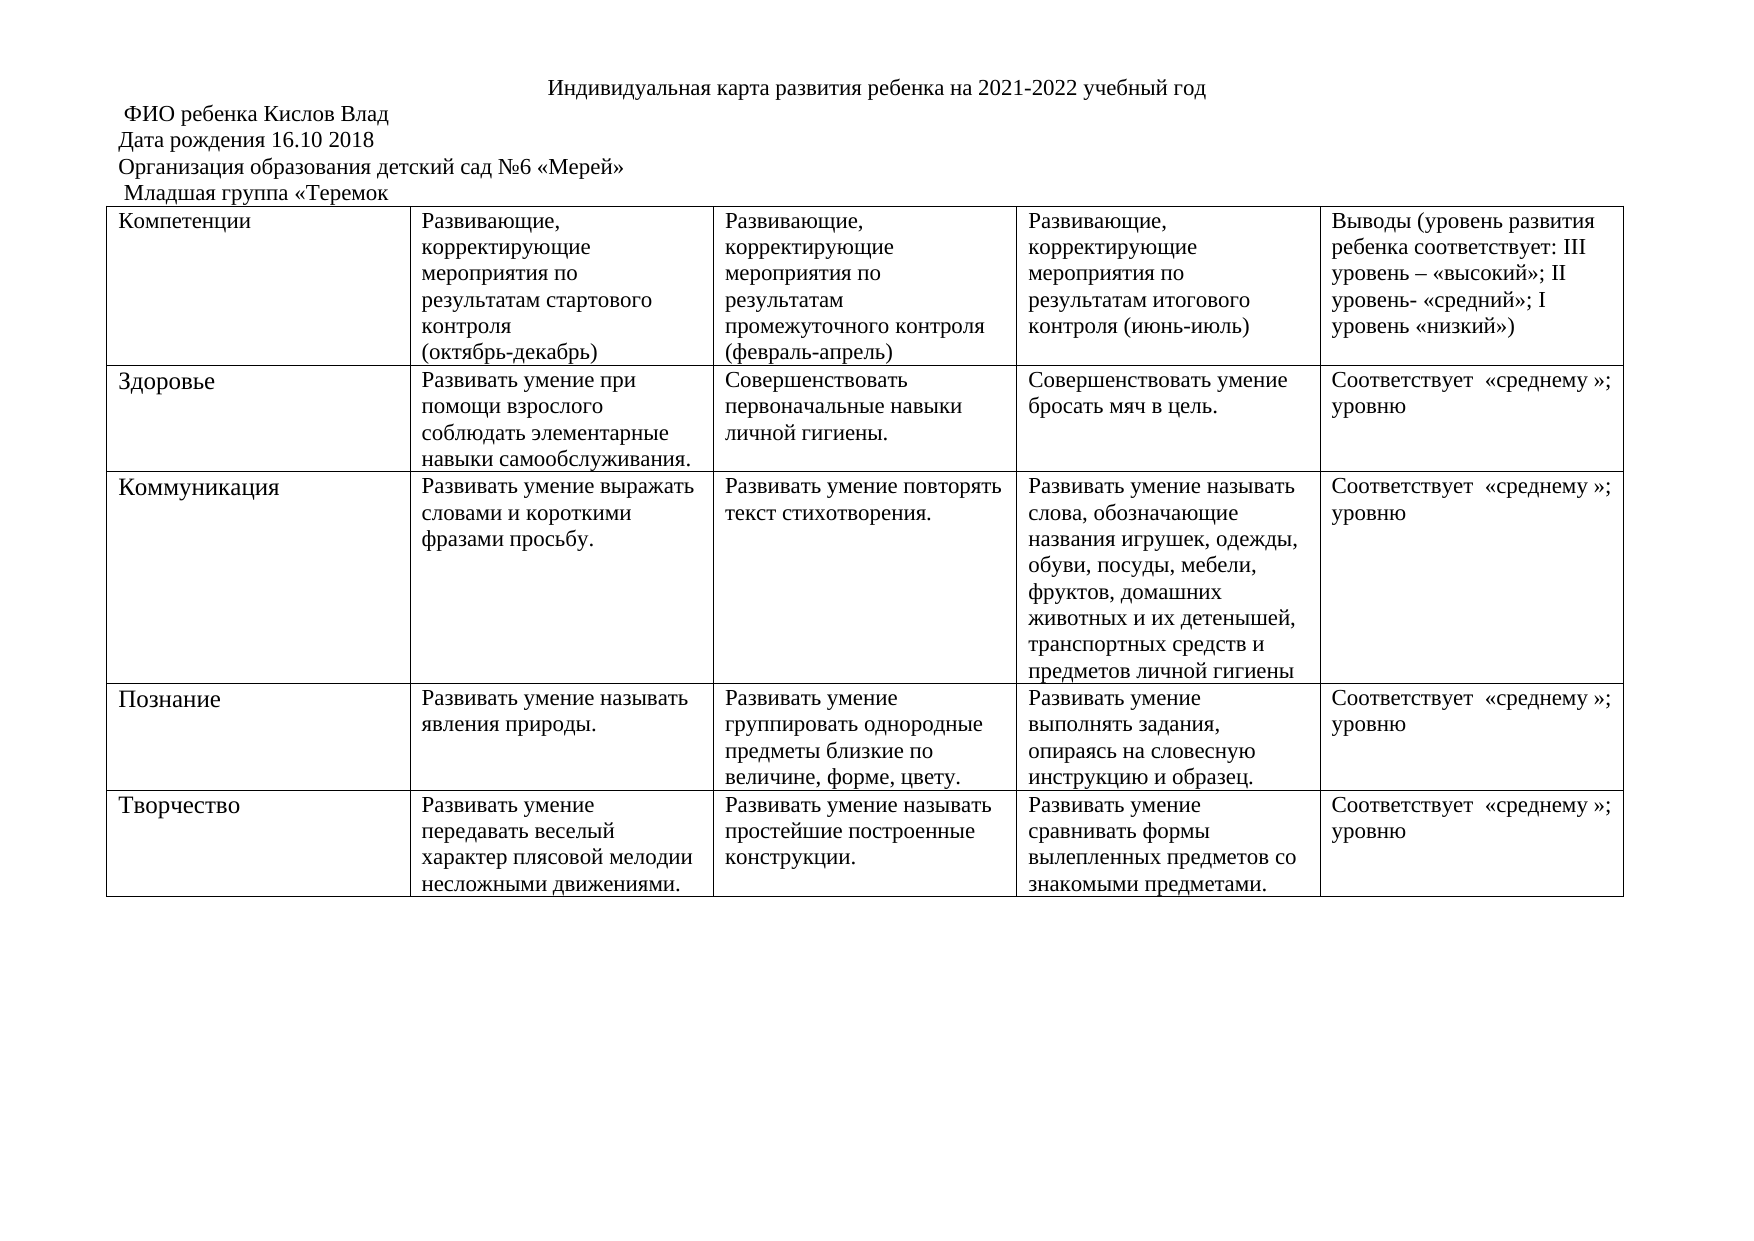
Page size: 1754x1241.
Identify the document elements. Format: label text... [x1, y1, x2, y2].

text Дата рождения 16.10 2018 [118, 127, 1636, 153]
table_cell Совершенствовать умение бросать мяч в цель. [1017, 366, 1320, 471]
text Индивидуальная карта развития ребенка на 2021-2022 учебный год [118, 74, 1636, 100]
table_header Выводы (уровень развития ребенка соответствует: III уровень – «высокий»; II уровень- «средний»; I уровень «низкий») [1321, 207, 1623, 365]
table_cell Развивать умение группировать однородные предметы близкие по величине, форме, цвету. [714, 684, 1016, 789]
table_cell Соответствует «среднему »; уровню [1321, 472, 1623, 683]
table_cell Развивать умение называть простейшие построенные конструкции. [714, 791, 1016, 896]
table_cell Творчество [107, 791, 410, 896]
table_cell Соответствует «среднему »; уровню [1321, 791, 1623, 896]
table_cell Развивать умение повторять текст стихотворения. [714, 472, 1016, 683]
table_cell Здоровье [107, 366, 410, 471]
table_cell Развивать умение выражать словами и короткими фразами просьбу. [411, 472, 713, 683]
text ФИО ребенка Кислов Влад [118, 100, 1636, 127]
table_cell Развивать умение называть явления природы. [411, 684, 713, 789]
text Младшая группа «Теремок [118, 179, 1636, 206]
table_cell Развивать умение выполнять задания, опираясь на словесную инструкцию и образец. [1017, 684, 1320, 789]
table_header Развивающие, корректирующие мероприятия по результатам итогового контроля (июнь-июль) [1017, 207, 1320, 365]
table_cell Развивать умение называть слова, обозначающие названия игрушек, одежды, обуви, посуды, мебели, фруктов, домашних животных и их детенышей, транспортных средств и предметов личной гигиены [1017, 472, 1320, 683]
text Организация образования детский сад №6 «Мерей» [118, 153, 1636, 179]
table_cell Совершенствовать первоначальные навыки личной гигиены. [714, 366, 1016, 471]
table_header Развивающие, корректирующие мероприятия по результатам стартового контроля (октябрь-декабрь) [411, 207, 713, 365]
table_header Развивающие, корректирующие мероприятия по результатам промежуточного контроля (февраль-апрель) [714, 207, 1016, 365]
table_cell Соответствует «среднему »; уровню [1321, 366, 1623, 471]
table_cell Развивать умение сравнивать формы вылепленных предметов со знакомыми предметами. [1017, 791, 1320, 896]
table_cell Познание [107, 684, 410, 789]
table_cell Развивать умение передавать веселый характер плясовой мелодии несложными движениями. [411, 791, 713, 896]
table_cell Развивать умение при помощи взрослого соблюдать элементарные навыки самообслуживания. [411, 366, 713, 471]
table_cell Коммуникация [107, 472, 410, 683]
table_cell Соответствует «среднему »; уровню [1321, 684, 1623, 789]
table_header Компетенции [107, 207, 410, 365]
